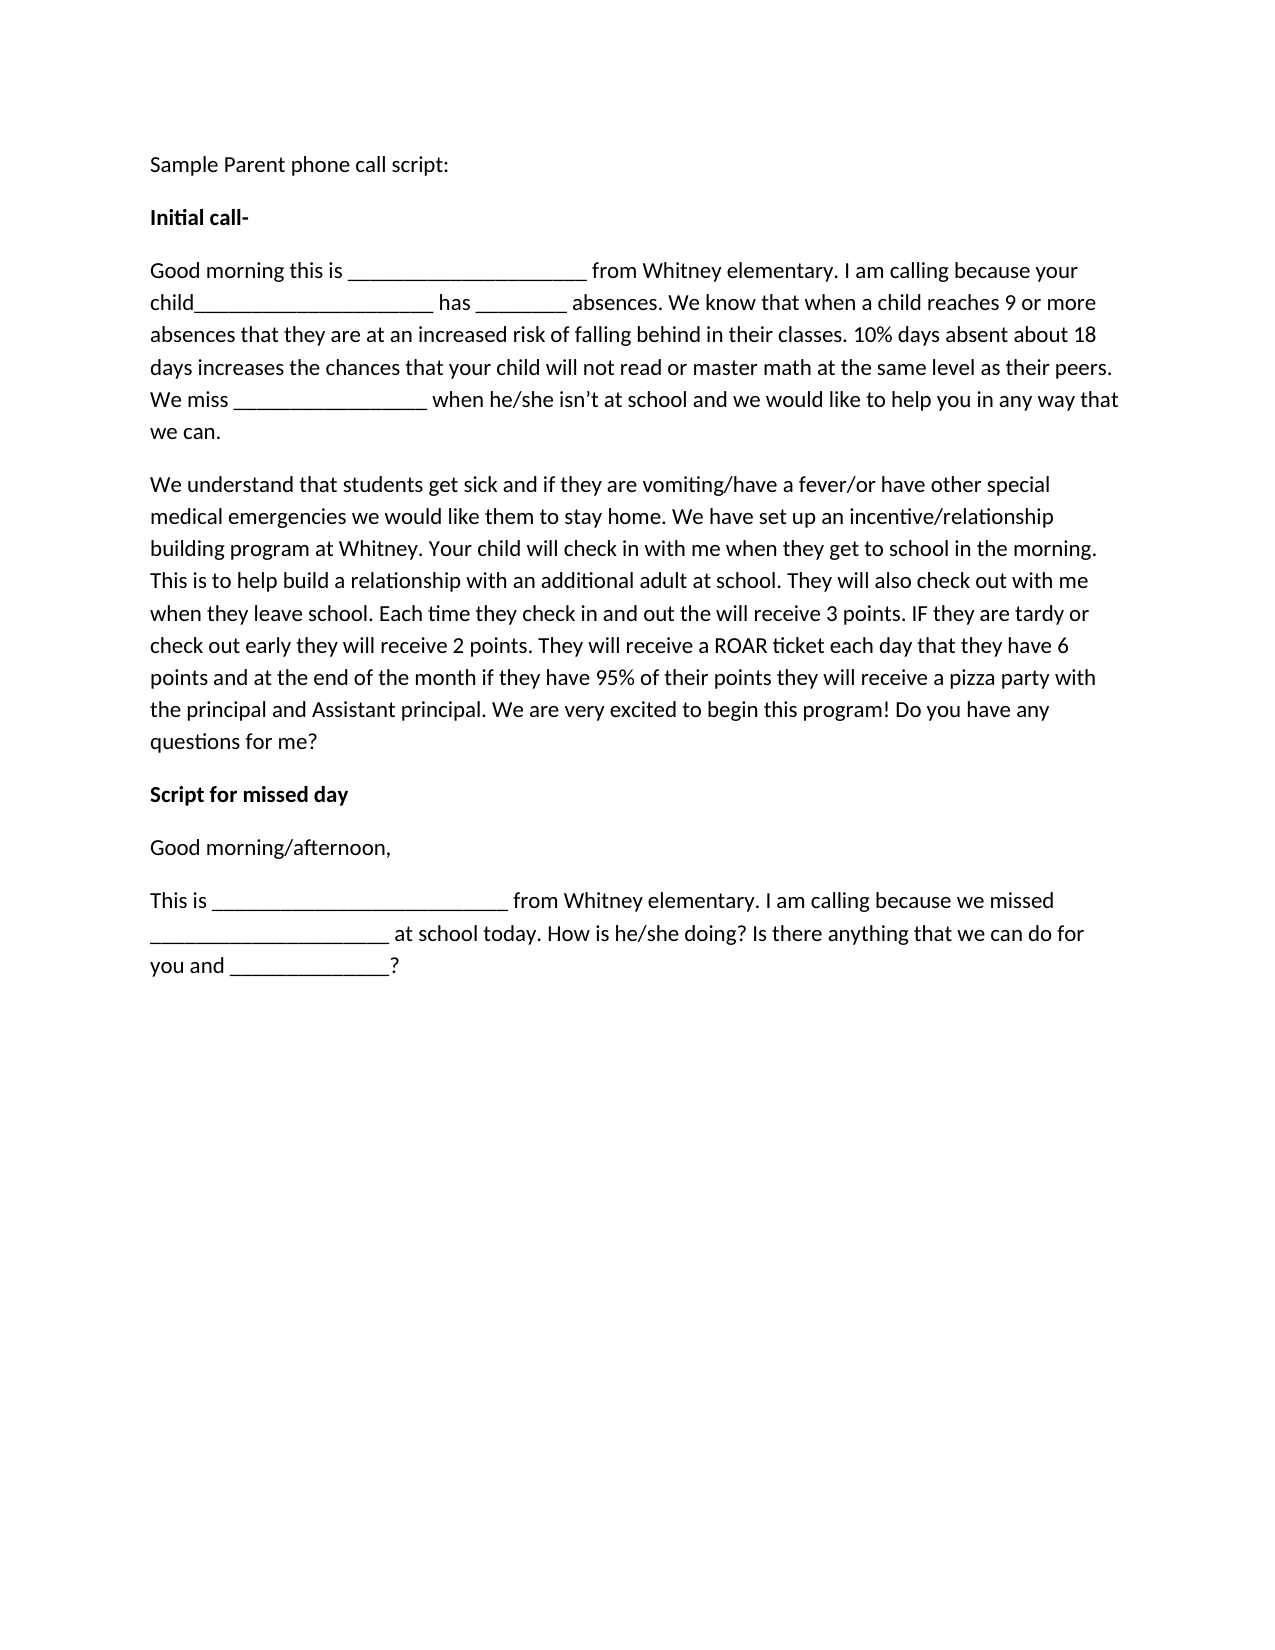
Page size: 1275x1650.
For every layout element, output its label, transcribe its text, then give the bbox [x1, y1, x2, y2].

text This is __________________________ from Whitney elementary. I am calling because we missed _____________________ at school today. How is he/she doing? Is there anything that we can do for you and ______________? [150, 887, 1125, 979]
text Initial call- [150, 203, 1125, 231]
text Good morning/afternoon, [150, 833, 1125, 862]
text We understand that students get sick and if they are vomiting/have a fever/or have other special medical emergencies we would like them to stay home. We have set up an incentive/relationship building program at Whitney. Your child will check in with me when they get to school in the morning. This is to help build a relationship with an additional adult at school. They will also check out with me when they leave school. Each time they check in and out the will receive 3 points. IF they are tardy or check out early they will receive 2 points. They will receive a ROAR ticket each day that they have 6 points and at the end of the month if they have 95% of their points they will receive a pizza party with the principal and Assistant principal. We are very excited to begin this program! Do you have any questions for me? [150, 470, 1125, 756]
text Sample Parent phone call script: [150, 150, 1125, 178]
text Script for missed day [150, 781, 1125, 808]
text Good morning this is _____________________ from Whitney elementary. I am calling because your child_____________________ has ________ absences. We know that when a child reaches 9 or more absences that they are at an increased risk of falling behind in their classes. 10% days absent about 18 days increases the chances that your child will not read or master math at the same level as their peers. We miss _________________ when he/she isn’t at school and we would like to help you in any way that we can. [150, 256, 1125, 445]
